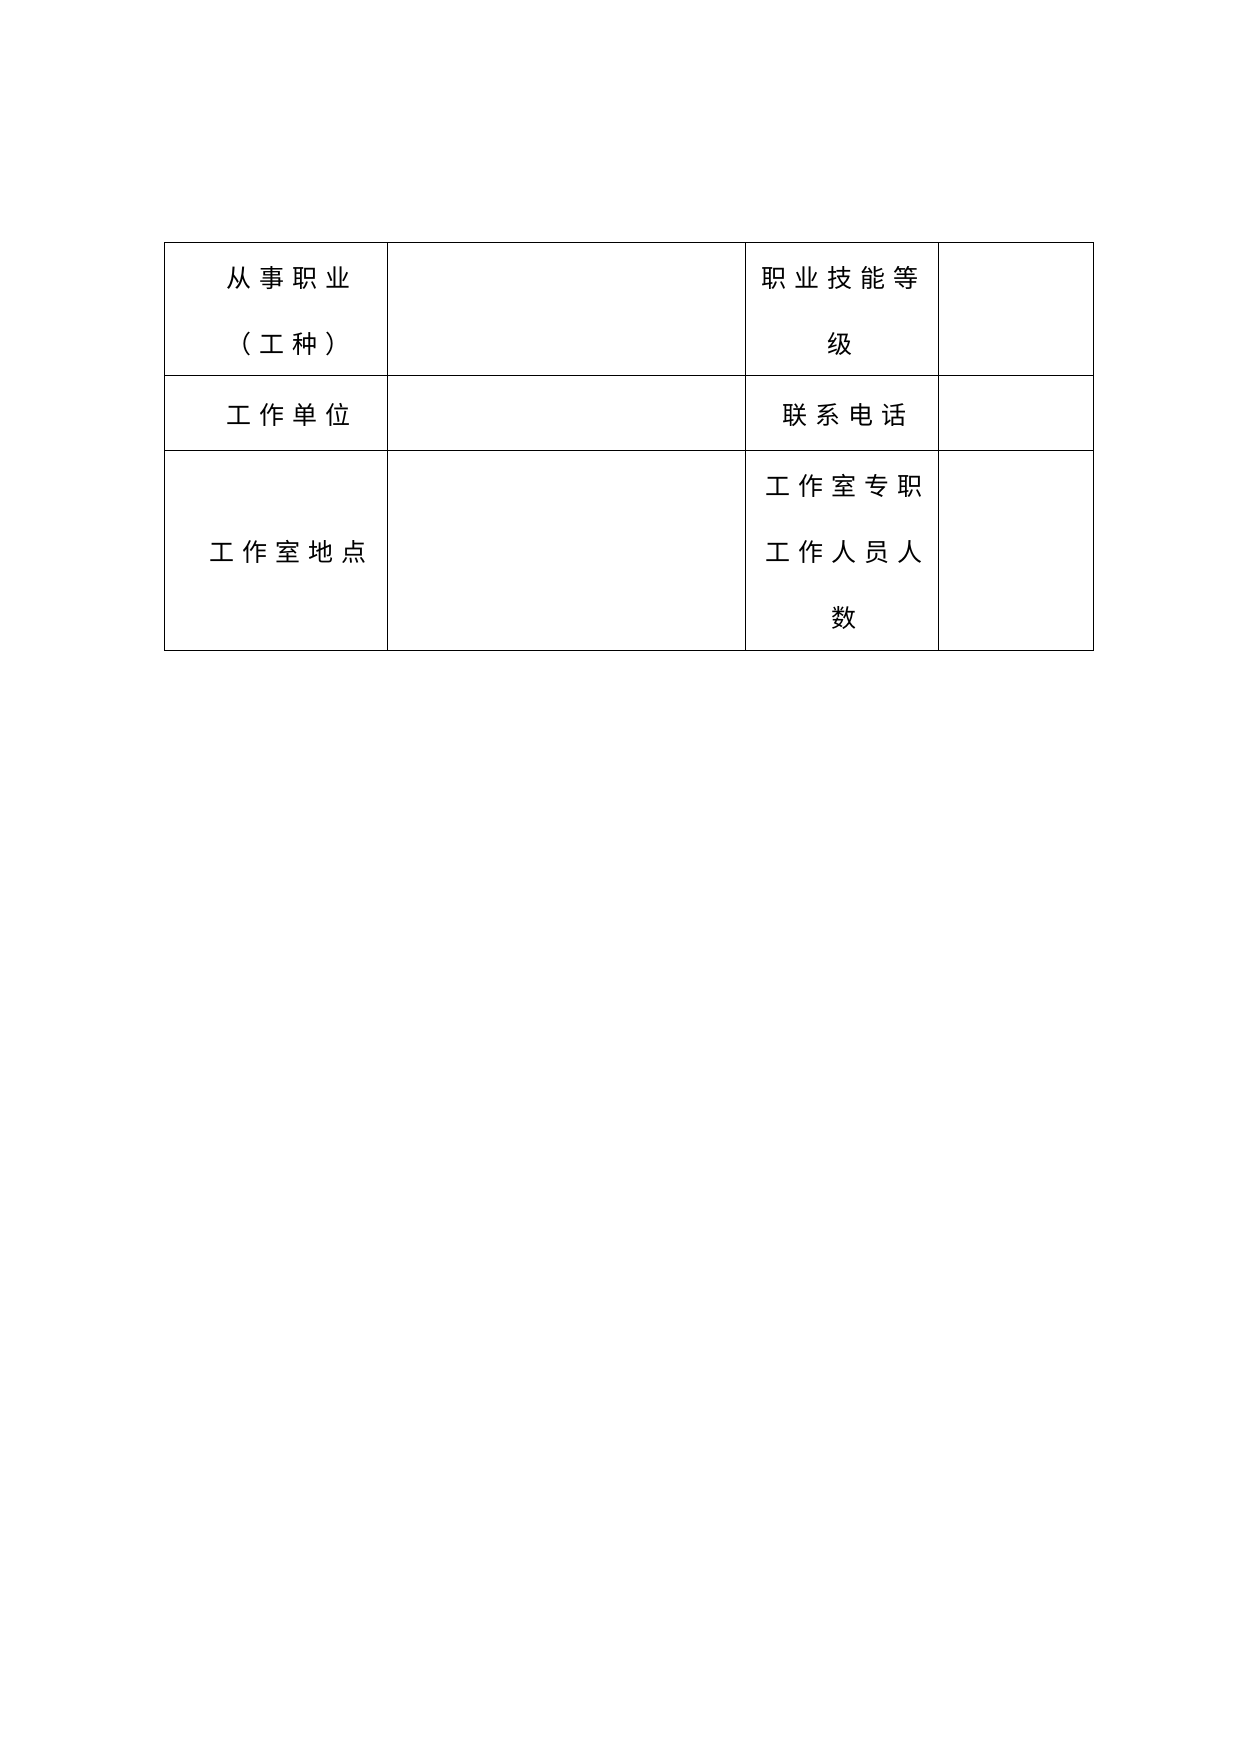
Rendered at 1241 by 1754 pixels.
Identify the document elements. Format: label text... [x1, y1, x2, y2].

table_cell 工作室专职工作人员人数 [746, 451, 938, 650]
table_cell [388, 376, 745, 450]
table_cell [388, 243, 745, 375]
table_cell 职业技能等级 [746, 243, 938, 375]
table_cell 从事职业（工种） [165, 243, 387, 375]
table_cell 工作单位 [165, 376, 387, 450]
table_cell [388, 451, 745, 650]
table_cell 联系电话 [746, 376, 938, 450]
table_cell [939, 376, 1093, 450]
table_cell 工作室地点 [165, 451, 387, 650]
table_cell [939, 243, 1093, 375]
table_cell [939, 451, 1093, 650]
